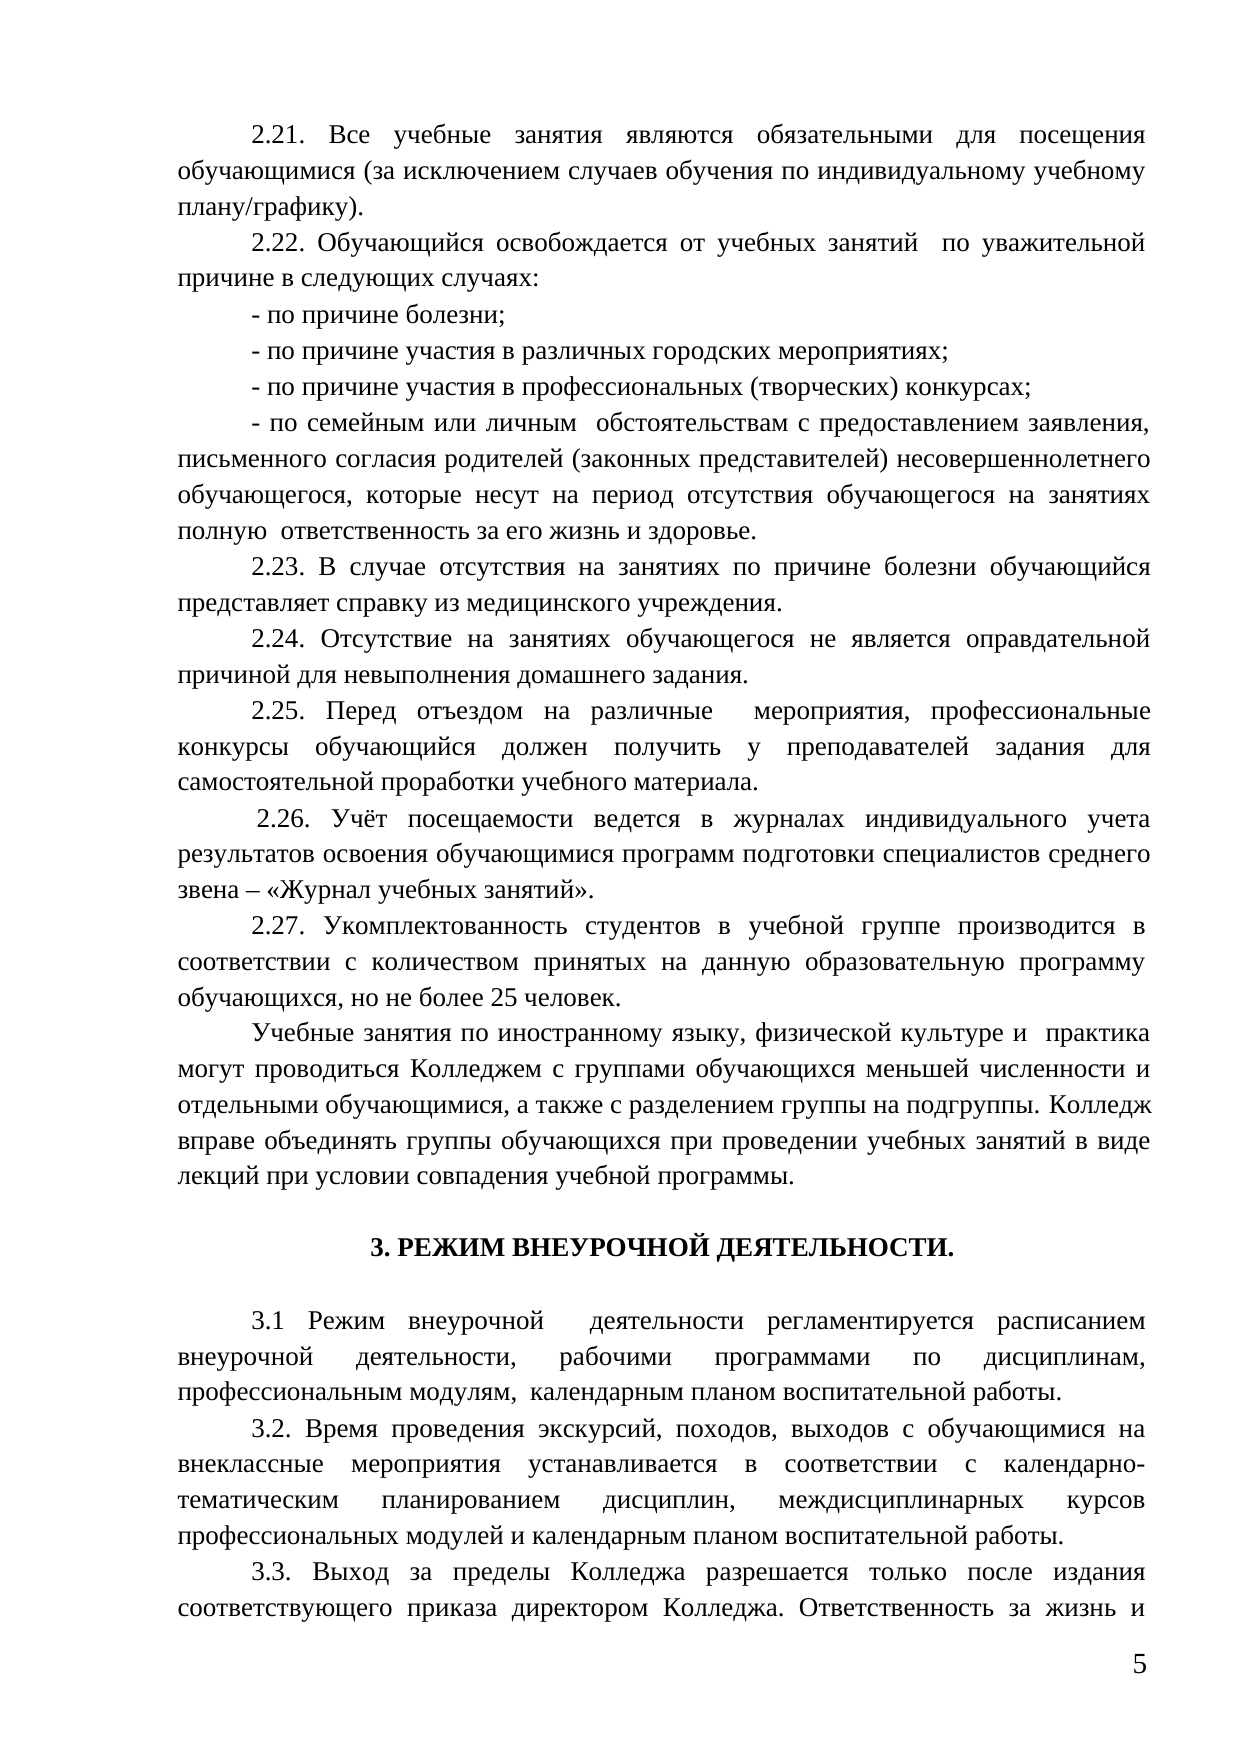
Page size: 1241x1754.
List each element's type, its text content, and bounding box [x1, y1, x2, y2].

text 2.27. Укомплектованность студентов в учебной группе производится в соответствии с количеством принятых на данную образовательную программу обучающихся, но не более 25 человек. [177, 909, 1147, 1012]
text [177, 1555, 1147, 1622]
text - по семейным или личным обстоятельствам с предоставлением заявления, письменного согласия родителей (законных представителей) несовершеннолетнего обучающегося, которые несут на период отсутствия обучающегося на занятиях полную ответственность за его жизнь и здоровье. [177, 407, 1152, 545]
text - по причине участия в профессиональных (творческих) конкурсах; [177, 370, 1152, 401]
text - по причине болезни; [177, 298, 1152, 329]
text 3. РЕЖИМ ВНЕУРОЧНОЙ ДЕЯТЕЛЬНОСТИ. [177, 1231, 1147, 1263]
text Учебные занятия по иностранному языку, физической культуре и практика могут проводиться Колледжем с группами обучающихся меньшей численности и отдельными обучающимися, а также с разделением группы на подгруппы. Колледж вправе объединять группы обучающихся при проведении учебных занятий в виде лекций при условии совпадения учебной программы. [177, 1083, 1152, 1191]
text 2.22. Обучающийся освобождается от учебных занятий по уважительной причине в следующих случаях: [177, 226, 1147, 293]
text 2.21. Все учебные занятия являются обязательными для посещения обучающимися (за исключением случаев обучения по индивидуальному учебному плану/графику). [177, 118, 1147, 221]
text 2.25. Перед отъездом на различные мероприятия, профессиональные конкурсы обучающийся должен получить у преподавателей задания для самостоятельной проработки учебного материала. [177, 694, 1152, 797]
text 3.2. Время проведения экскурсий, походов, выходов с обучающимися на внеклассные мероприятия устанавливается в соответствии с календарно-тематическим планированием дисциплин, междисциплинарных курсов профессиональных модулей и календарным планом воспитательной работы. [177, 1412, 1147, 1550]
text 2.24. Отсутствие на занятиях обучающегося не является оправдательной причиной для невыполнения домашнего задания. [177, 622, 1152, 689]
text Учебные занятия по иностранному языку, физической культуре и практика могут проводиться Колледжем с группами обучающихся меньшей численности и отдельными обучающимися, а также с разделением группы на подгруппы. Колледж вправе объединять группы обучающихся при проведении учебных занятий в виде лекций при условии совпадения учебной программы. [177, 1017, 1152, 1052]
text 3.1 Режим внеурочной деятельности регламентируется расписанием внеурочной деятельности, рабочими программами по дисциплинам, профессиональным модулям, календарным планом воспитательной работы. [177, 1304, 1147, 1407]
text 2.23. В случае отсутствия на занятиях по причине болезни обучающийся представляет справку из медицинского учреждения. [177, 550, 1152, 617]
text - по причине участия в различных городских мероприятиях; [177, 334, 1152, 365]
text 2.26. Учёт посещаемости ведется в журналах индивидуального учета результатов освоения обучающимися программ подготовки специалистов среднего звена – «Журнал учебных занятий». [177, 802, 1152, 904]
